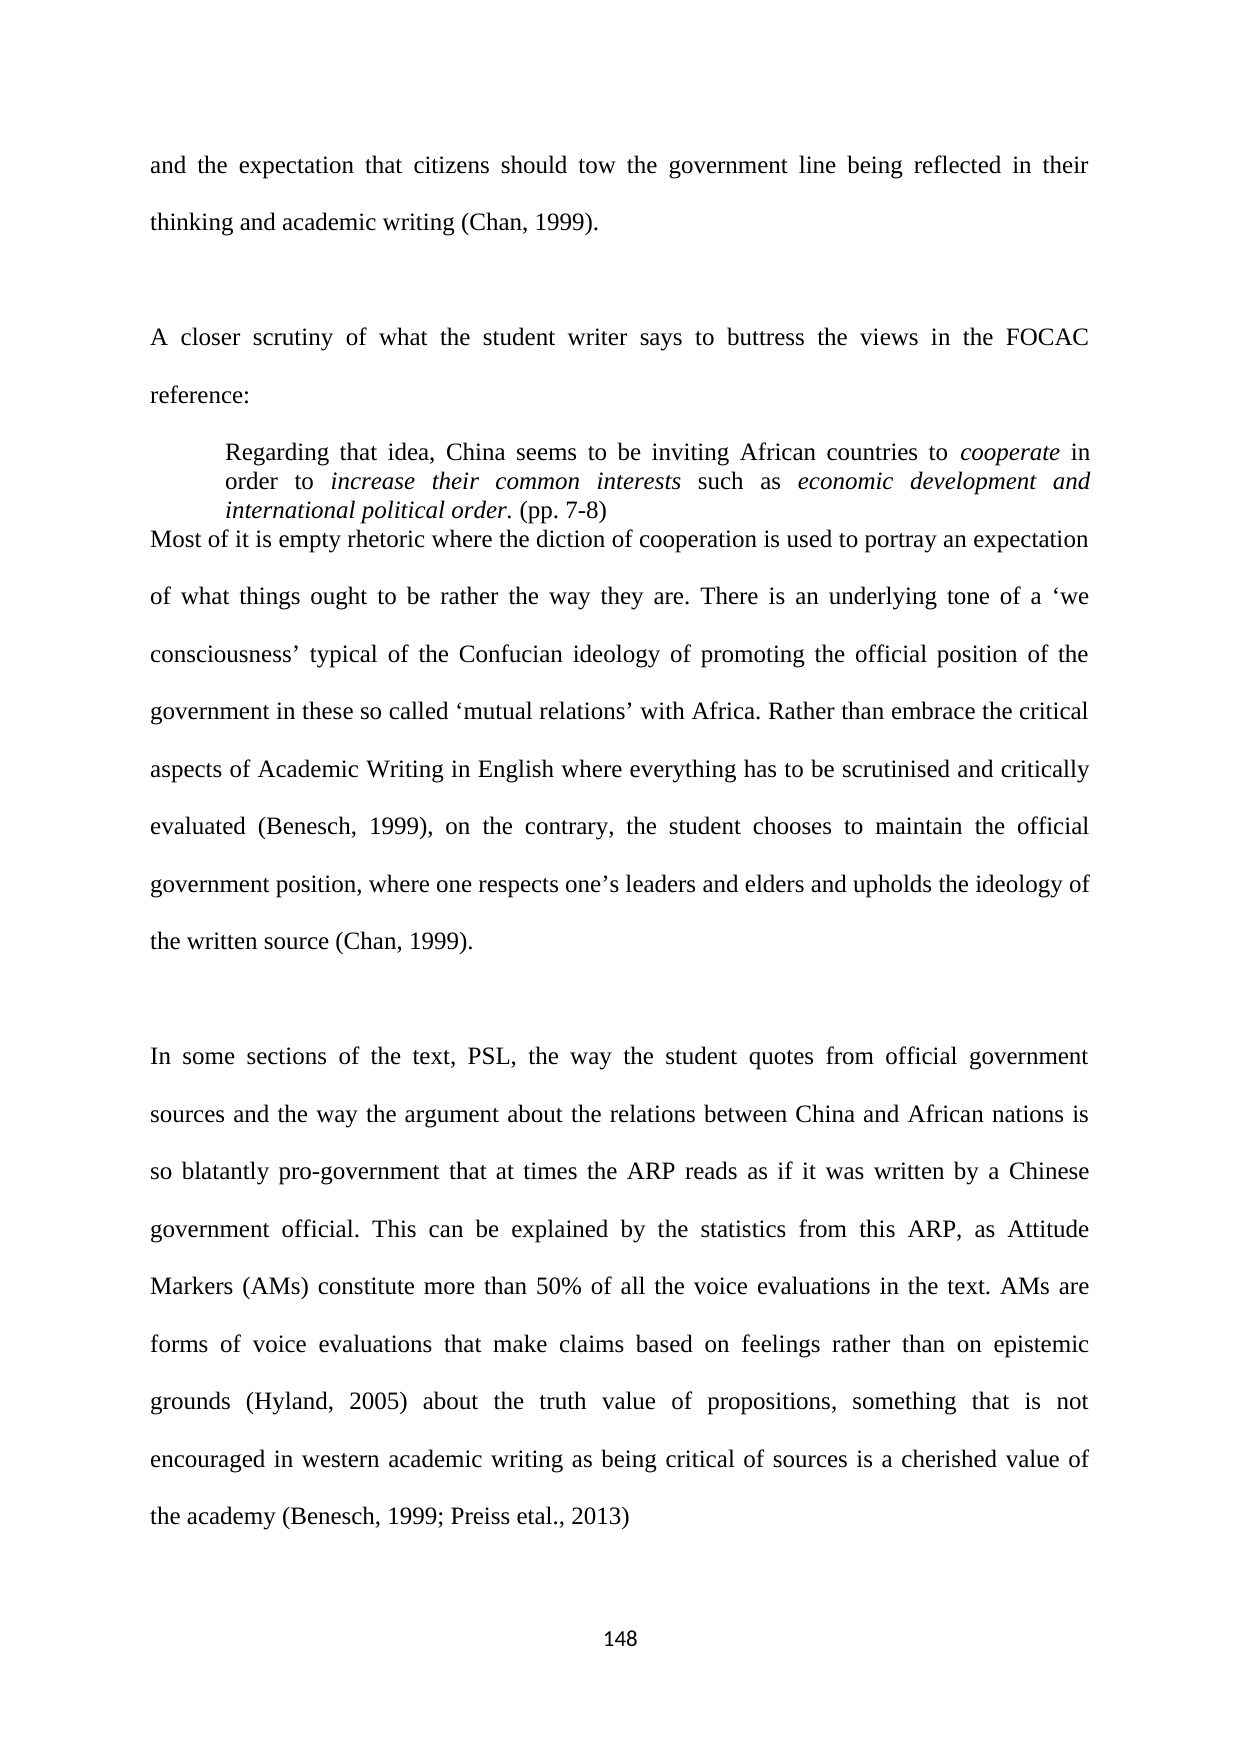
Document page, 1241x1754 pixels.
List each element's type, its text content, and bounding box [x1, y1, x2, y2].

text In some sections of the text, PSL, the way the student quotes from official government sources and the way the argument about the relations between China and African nations is so blatantly pro-government that at times the ARP reads as if it was written by a Chinese government official. This can be explained by the statistics from this ARP, as Attitude Markers (AMs) constitute more than 50% of all the voice evaluations in the text. AMs are forms of voice evaluations that make claims based on feelings rather than on epistemic grounds (Hyland, 2005) about the truth value of propositions, something that is not encouraged in western academic writing as being critical of sources is a cherished value of the academy (Benesch, 1999; Preiss etal., 2013) [150, 1041, 1090, 1530]
text Most of it is empty rhetoric where the diction of cooperation is used to portray an expectation of what things ought to be rather the way they are. There is an underlying tone of a ‘we consciousness’ typical of the Confucian ideology of promoting the official position of the government in these so called ‘mutual relations’ with Africa. Rather than embrace the critical aspects of Academic Writing in English where everything has to be scrutinised and critically evaluated (Benesch, 1999), on the contrary, the student chooses to maintain the official government position, where one respects one’s leaders and elders and upholds the ideology of the written source (Chan, 1999). [150, 524, 1090, 955]
text Regarding that idea, China seems to be inviting African countries to cooperate in order to increase their common interests such as economic development and international political order. (pp. 7-8) [225, 437, 1090, 524]
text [150, 150, 1090, 236]
text A closer scrutiny of what the student writer says to buttress the views in the FOCAC reference: [150, 322, 1090, 409]
